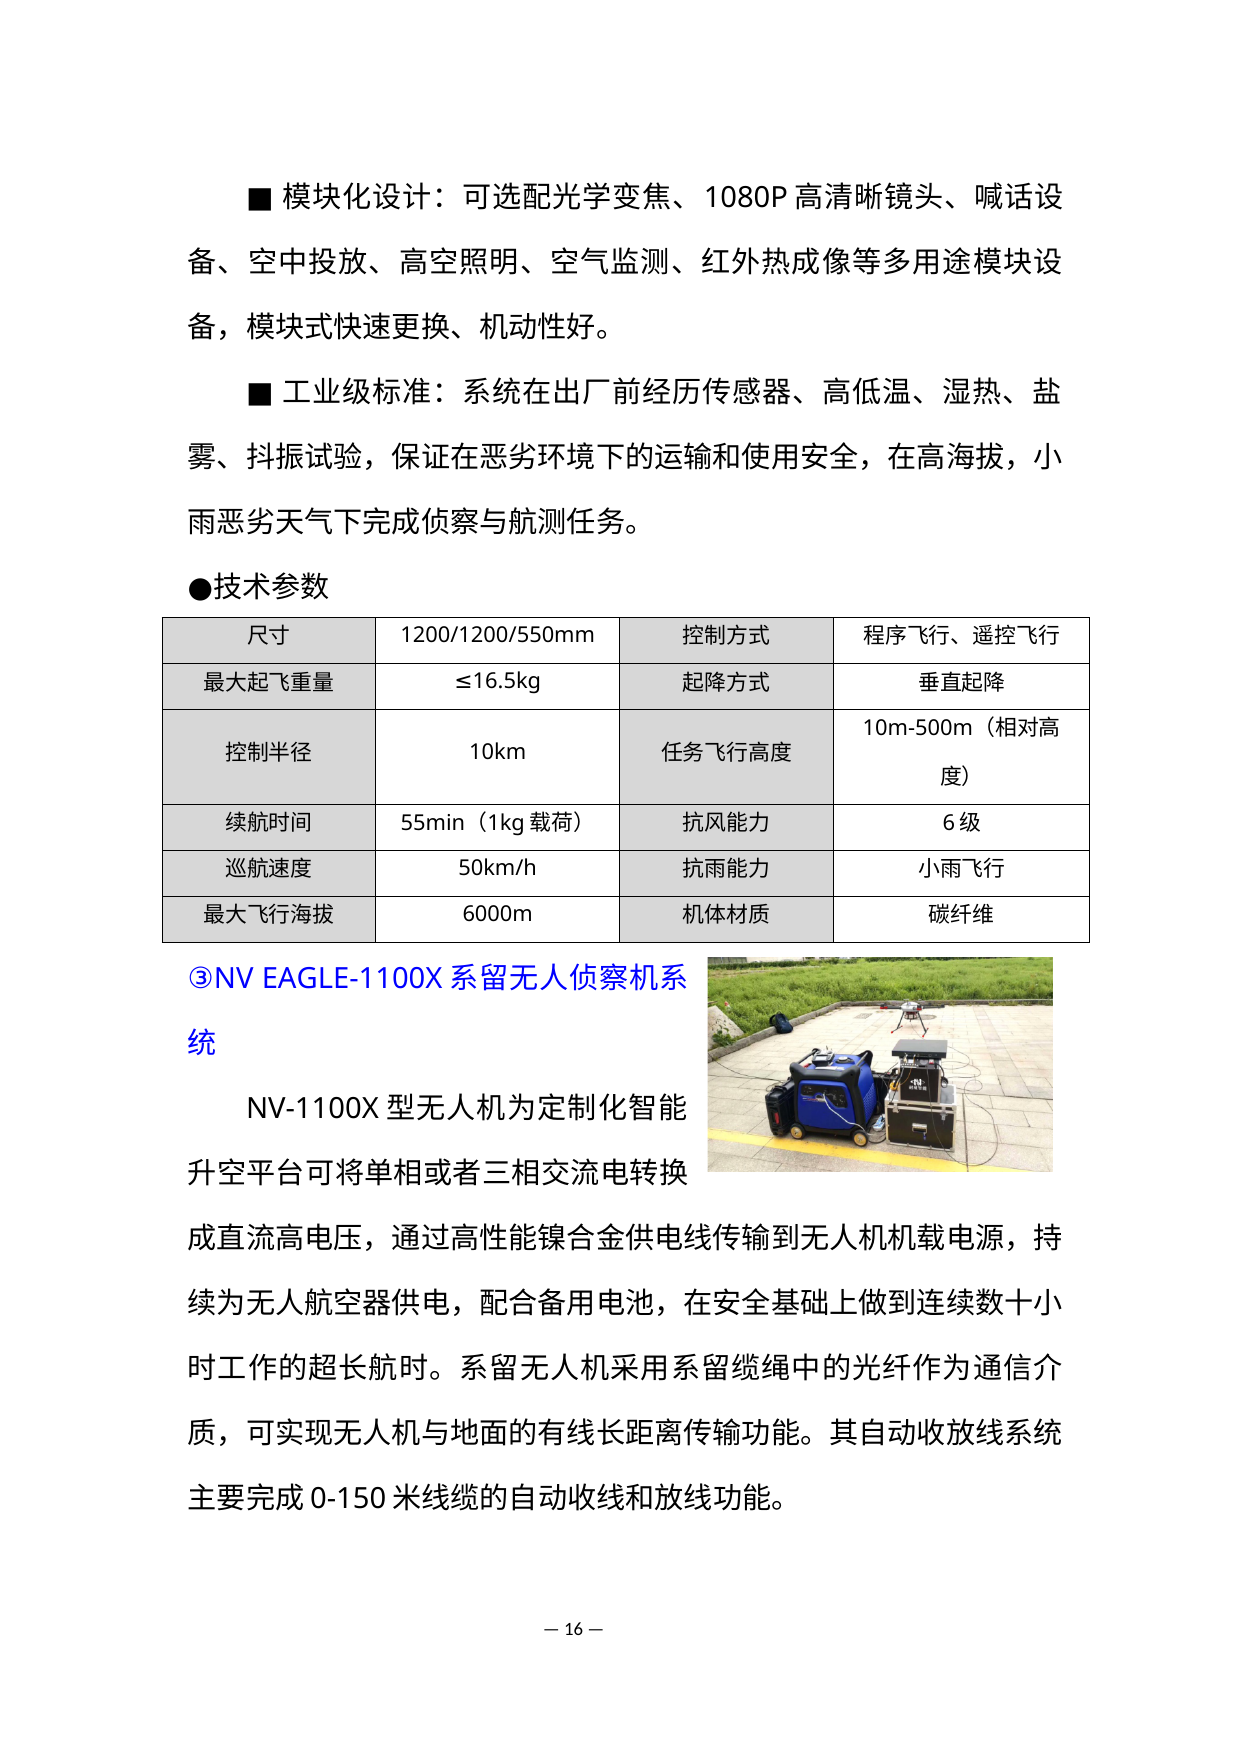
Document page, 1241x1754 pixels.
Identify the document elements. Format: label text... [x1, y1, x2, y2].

list ■ 工业级标准：系统在出厂前经历传感器、高低温、湿热、盐雾、抖振试验，保证在恶劣环境下的运输和使用安全，在高海拔，小雨恶劣天气下完成侦察与航测任务。 [187, 357, 1064, 552]
list NV-1100X型无人机为定制化智能升空平台可将单相或者三相交流电转换成直流高电压，通过高性能镍合金供电线传输到无人机机载电源，持续为无人航空器供电，配合备用电池，在安全基础上做到连续数十小时工作的超长航时。系留无人机采用系留缆绳中的光纤作为通信介质，可实现无人机与地面的有线长距离传输功能。其自动收放线系统主要完成0-150米线缆的自动收线和放线功能。 [187, 1073, 1064, 1528]
table_cell 控制半径 [163, 710, 375, 804]
table_cell 6000m [376, 897, 619, 942]
table_cell 小雨飞行 [834, 851, 1089, 896]
list ●技术参数 [187, 552, 1064, 617]
table_header 尺寸 [163, 618, 375, 663]
list ■ 模块化设计：可选配光学变焦、1080P高清晰镜头、喊话设备、空中投放、高空照明、空气监测、红外热成像等多用途模块设备，模块式快速更换、机动性好。 [187, 162, 1064, 357]
table_cell 10m-500m（相对高度） [834, 710, 1089, 804]
table_header 1200/1200/550mm [376, 618, 619, 663]
table_cell 机体材质 [620, 897, 833, 942]
table_cell 抗风能力 [620, 805, 833, 850]
table_header 程序飞行、遥控飞行 [834, 618, 1089, 663]
table_cell 6级 [834, 805, 1089, 850]
table_cell 50km/h [376, 851, 619, 896]
table_cell 任务飞行高度 [620, 710, 833, 804]
table_header 控制方式 [620, 618, 833, 663]
table_cell 10km [376, 710, 619, 804]
picture [707, 957, 1053, 1172]
table_cell 55min（1kg载荷） [376, 805, 619, 850]
table_cell 续航时间 [163, 805, 375, 850]
list ③NV EAGLE-1100X系留无人侦察机系统 [187, 943, 1064, 1073]
table_cell ≤16.5kg [376, 664, 619, 709]
table_cell 抗雨能力 [620, 851, 833, 896]
table_cell 碳纤维 [834, 897, 1089, 942]
table_cell 起降方式 [620, 664, 833, 709]
table_cell 巡航速度 [163, 851, 375, 896]
table_cell 最大飞行海拔 [163, 897, 375, 942]
table_cell 最大起飞重量 [163, 664, 375, 709]
table_cell 垂直起降 [834, 664, 1089, 709]
